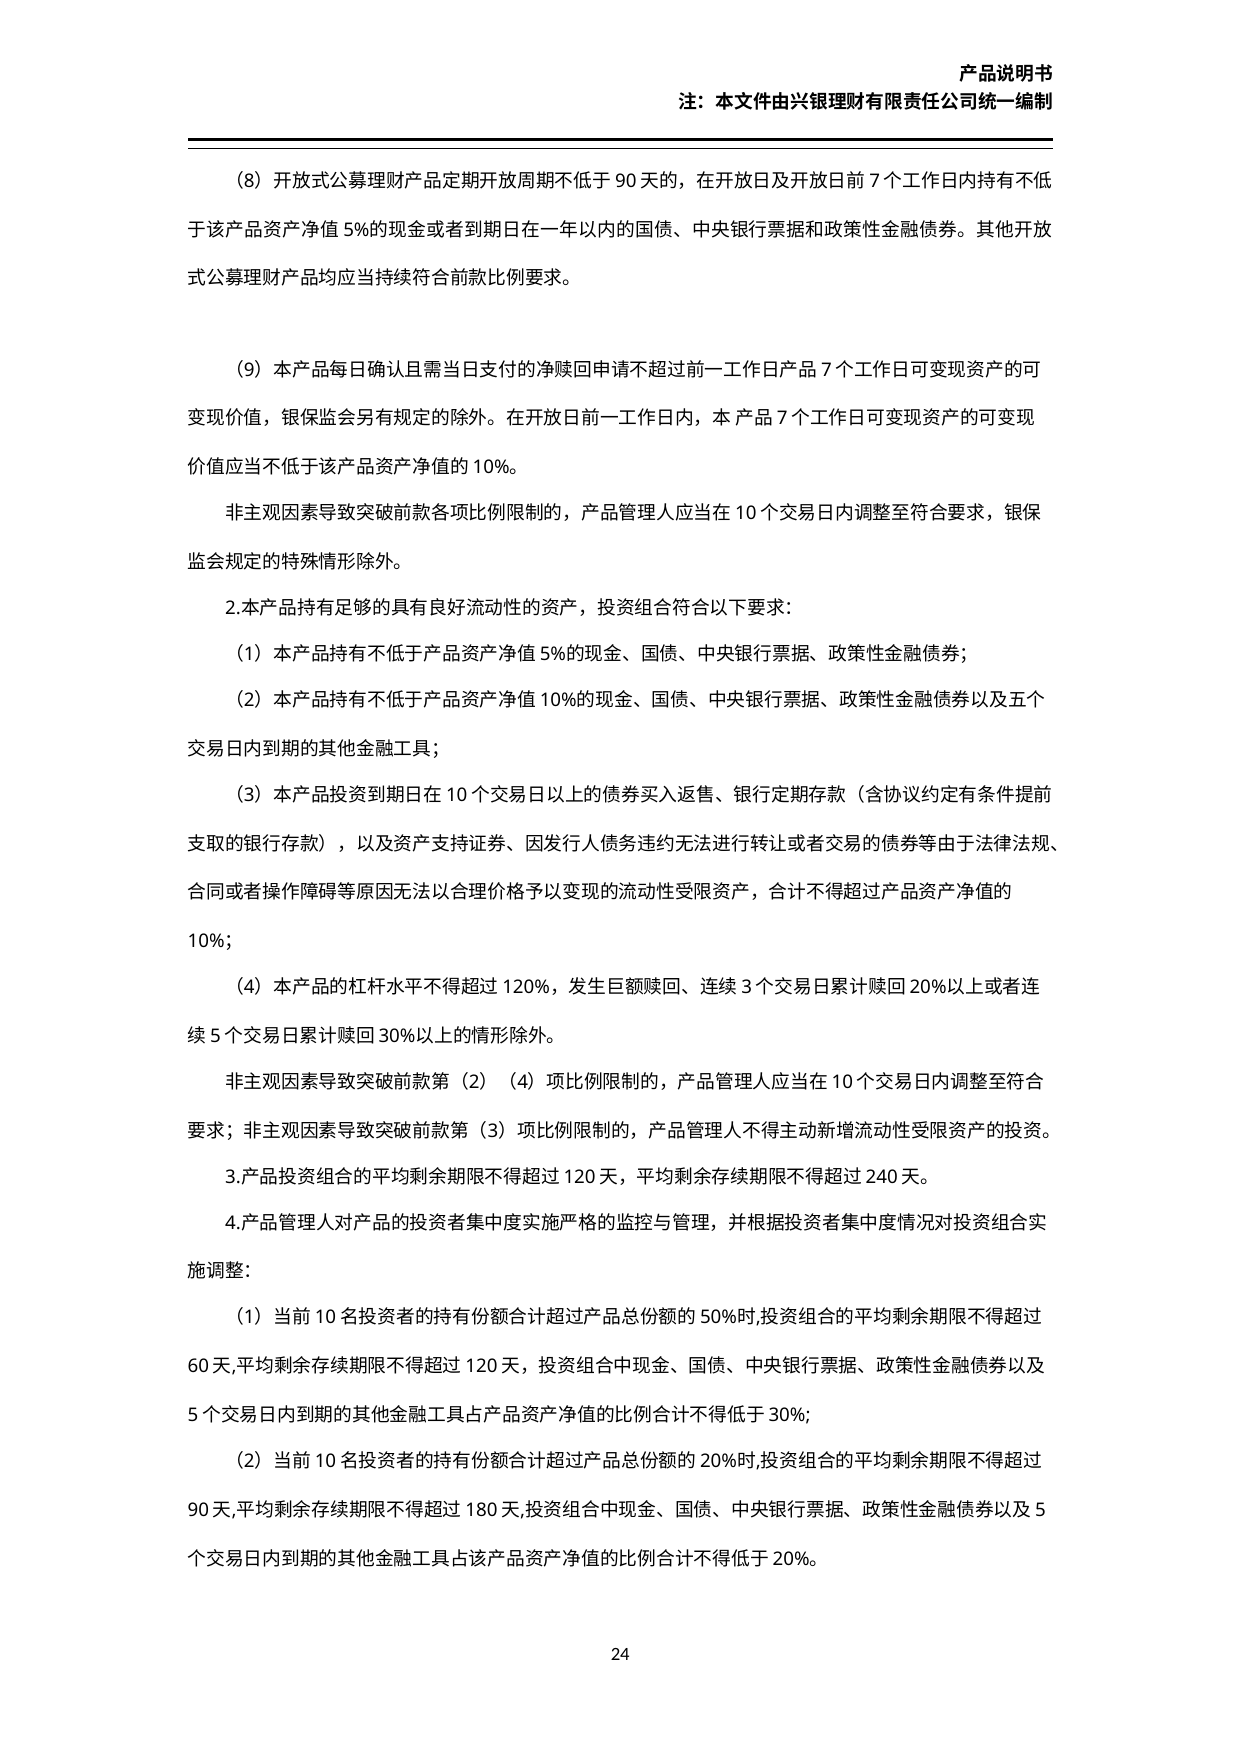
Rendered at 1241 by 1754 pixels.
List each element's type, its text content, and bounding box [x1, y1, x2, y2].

text （2）当前10名投资者的持有份额合计超过产品总份额的20%时,投资组合的平均剩余期限不得超过90天,平均剩余存续期限不得超过180天,投资组合中现金、国债、中央银行票据、政策性金融债券以及5个交易日内到期的其他金融工具占该产品资产净值的比例合计不得低于20%。 [187, 1443, 1053, 1573]
text （2）本产品持有不低于产品资产净值10%的现金、国债、中央银行票据、政策性金融债券以及五个交易日内到期的其他金融工具； [187, 682, 1053, 763]
text （1）本产品持有不低于产品资产净值5%的现金、国债、中央银行票据、政策性金融债券； [187, 636, 1053, 668]
text （1）当前10名投资者的持有份额合计超过产品总份额的50%时,投资组合的平均剩余期限不得超过60天,平均剩余存续期限不得超过120天，投资组合中现金、国债、中央银行票据、政策性金融债券以及5个交易日内到期的其他金融工具占产品资产净值的比例合计不得低于30%; [187, 1299, 1053, 1429]
text 非主观因素导致突破前款各项比例限制的，产品管理人应当在10个交易日内调整至符合要求，银保监会规定的特殊情形除外。 [187, 495, 1053, 576]
text 非主观因素导致突破前款第（2）（4）项比例限制的，产品管理人应当在10个交易日内调整至符合要求；非主观因素导致突破前款第（3）项比例限制的，产品管理人不得主动新增流动性受限资产的投资。 [187, 1064, 1053, 1145]
text 3.产品投资组合的平均剩余期限不得超过120天，平均剩余存续期限不得超过240天。 [187, 1159, 1053, 1191]
text （9）本产品每日确认且需当日支付的净赎回申请不超过前一工作日产品7个工作日可变现资产的可变现价值，银保监会另有规定的除外。在开放日前一工作日内，本 产品7个工作日可变现资产的可变现价值应当不低于该产品资产净值的10%。 [187, 352, 1053, 482]
text （4）本产品的杠杆水平不得超过120%，发生巨额赎回、连续3个交易日累计赎回20%以上或者连续5个交易日累计赎回30%以上的情形除外。 [187, 969, 1053, 1050]
text （8）开放式公募理财产品定期开放周期不低于90天的，在开放日及开放日前7个工作日内持有不低于该产品资产净值5%的现金或者到期日在一年以内的国债、中央银行票据和政策性金融债券。其他开放式公募理财产品均应当持续符合前款比例要求。 [187, 163, 1053, 293]
text 2.本产品持有足够的具有良好流动性的资产，投资组合符合以下要求： [187, 590, 1053, 622]
text 4.产品管理人对产品的投资者集中度实施严格的监控与管理，并根据投资者集中度情况对投资组合实施调整： [187, 1205, 1053, 1286]
text （3）本产品投资到期日在10个交易日以上的债券买入返售、银行定期存款（含协议约定有条件提前支取的银行存款），以及资产支持证券、因发行人债务违约无法进行转让或者交易的债券等由于法律法规、合同或者操作障碍等原因无法以合理价格予以变现的流动性受限资产，合计不得超过产品资产净值的10%； [187, 777, 1053, 956]
